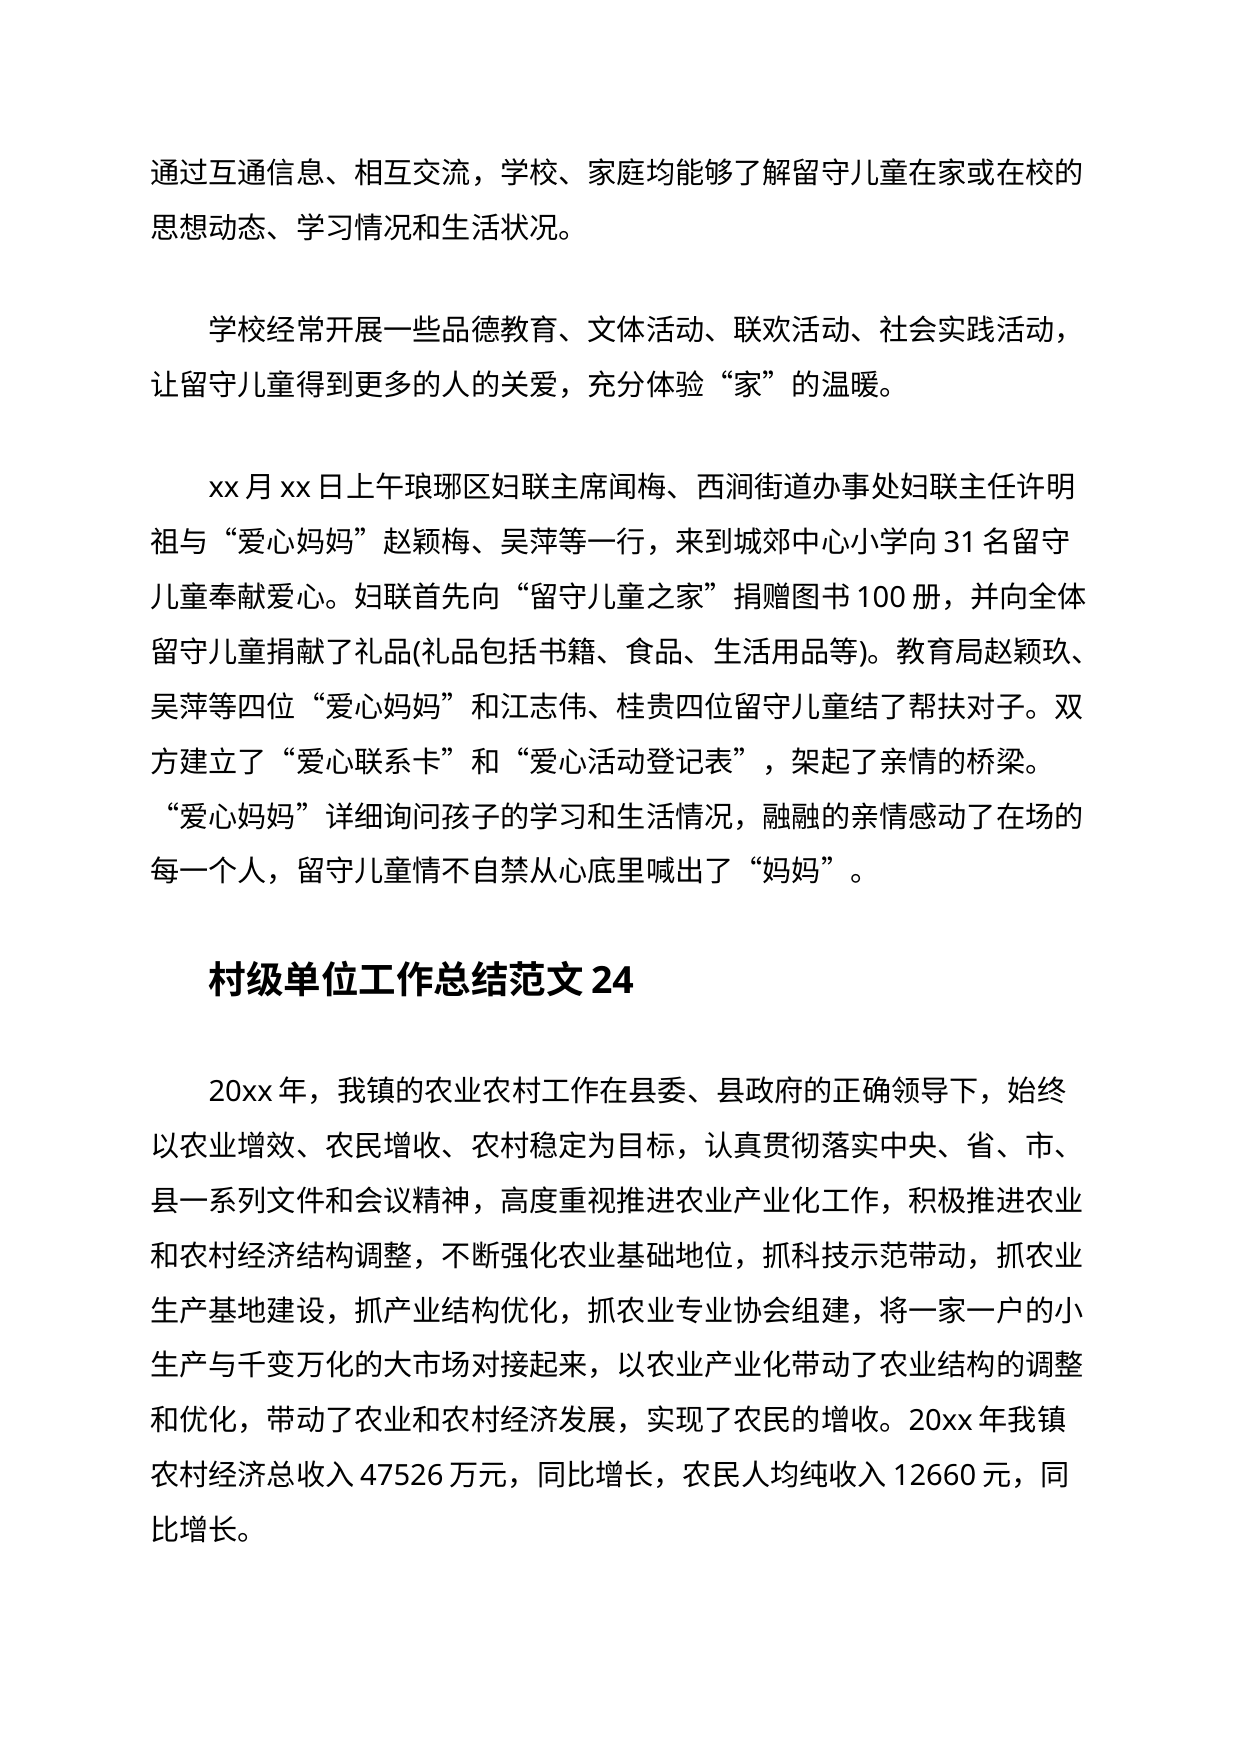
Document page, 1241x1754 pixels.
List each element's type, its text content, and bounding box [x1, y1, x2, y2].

text 村级单位工作总结范文24 [150, 950, 1090, 1004]
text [150, 150, 1090, 247]
text xx月xx日上午琅琊区妇联主席闻梅、西涧街道办事处妇联主任许明祖与“爱心妈妈”赵颖梅、吴萍等一行，来到城郊中心小学向31名留守儿童奉献爱心。妇联首先向“留守儿童之家”捐赠图书100册，并向全体留守儿童捐献了礼品(礼品包括书籍、食品、生活用品等)。教育局赵颖玖、吴萍等四位“爱心妈妈”和江志伟、桂贵四位留守儿童结了帮扶对子。双方建立了“爱心联系卡”和“爱心活动登记表”，架起了亲情的桥梁。“爱心妈妈”详细询问孩子的学习和生活情况，融融的亲情感动了在场的每一个人，留守儿童情不自禁从心底里喊出了“妈妈”。 [150, 463, 1090, 890]
text 学校经常开展一些品德教育、文体活动、联欢活动、社会实践活动，让留守儿童得到更多的人的关爱，充分体验“家”的温暖。 [150, 307, 1090, 404]
text 20xx年，我镇的农业农村工作在县委、县政府的正确领导下，始终以农业增效、农民增收、农村稳定为目标，认真贯彻落实中央、省、市、县一系列文件和会议精神，高度重视推进农业产业化工作，积极推进农业和农村经济结构调整，不断强化农业基础地位，抓科技示范带动，抓农业生产基地建设，抓产业结构优化，抓农业专业协会组建，将一家一户的小生产与千变万化的大市场对接起来，以农业产业化带动了农业结构的调整和优化，带动了农业和农村经济发展，实现了农民的增收。20xx年我镇农村经济总收入47526万元，同比增长，农民人均纯收入12660元，同比增长。 [150, 1067, 1090, 1549]
